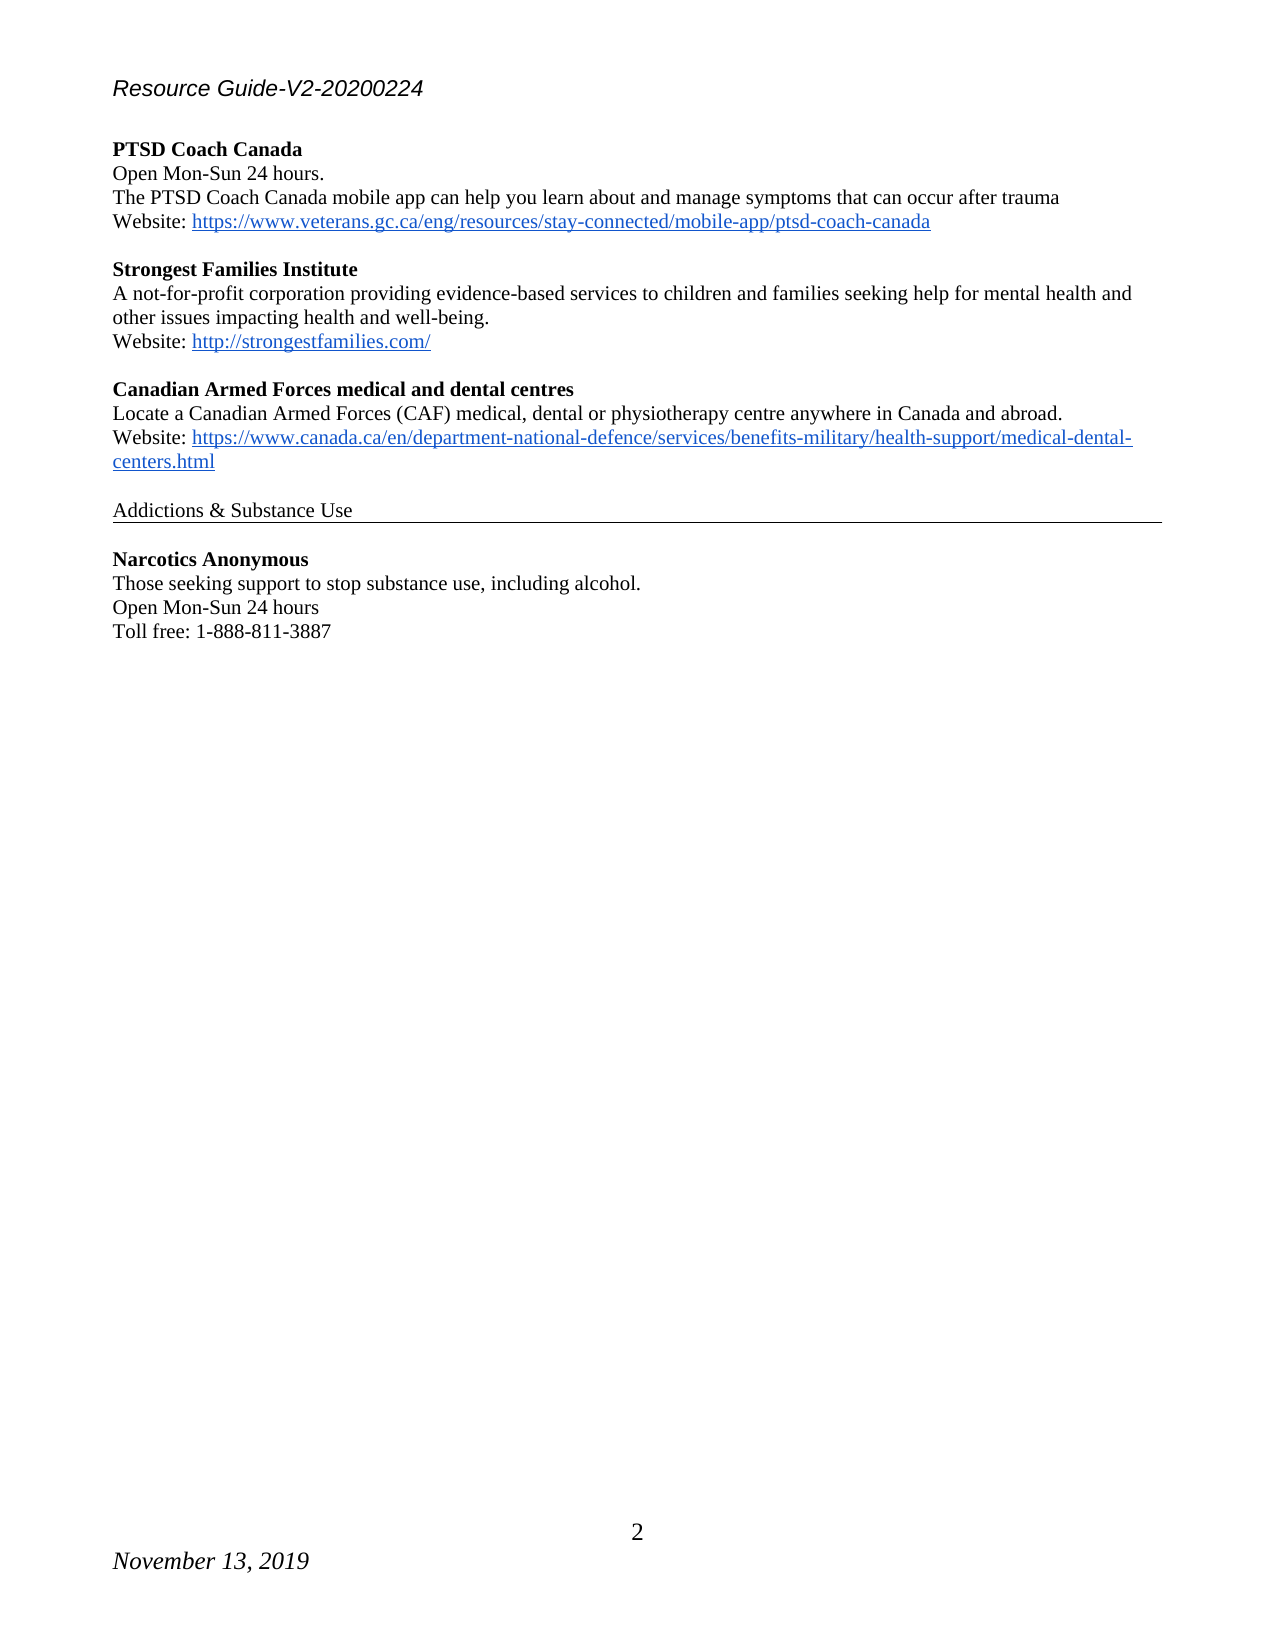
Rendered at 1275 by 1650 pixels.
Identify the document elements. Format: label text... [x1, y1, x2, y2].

text Website: http://strongestfamilies.com/ [112, 329, 1162, 353]
text Locate a Canadian Armed Forces (CAF) medical, dental or physiotherapy centre anywhere in Canada and abroad. [112, 401, 1162, 425]
text Canadian Armed Forces medical and dental centres [112, 377, 1162, 401]
text Website: https://www.canada.ca/en/department-national-defence/services/benefits-military/health-support/medical-dental-centers.html [112, 425, 1162, 473]
text Open Mon-Sun 24 hours. [112, 161, 1162, 185]
text Addictions & Substance Use [112, 497, 1162, 523]
text Toll free: 1-888-811-3887 [112, 619, 1162, 643]
text Those seeking support to stop substance use, including alcohol. [112, 571, 1162, 595]
text A not-for-profit corporation providing evidence-based services to children and families seeking help for mental health and other issues impacting health and well-being. [112, 281, 1162, 329]
text PTSD Coach Canada [112, 137, 1162, 161]
text Strongest Families Institute [112, 257, 1162, 281]
text The PTSD Coach Canada mobile app can help you learn about and manage symptoms that can occur after trauma [112, 185, 1162, 209]
text Website: https://www.veterans.gc.ca/eng/resources/stay-connected/mobile-app/ptsd-coach-canada [112, 209, 1162, 233]
text Open Mon-Sun 24 hours [112, 595, 1162, 619]
text Narcotics Anonymous [112, 547, 1162, 571]
